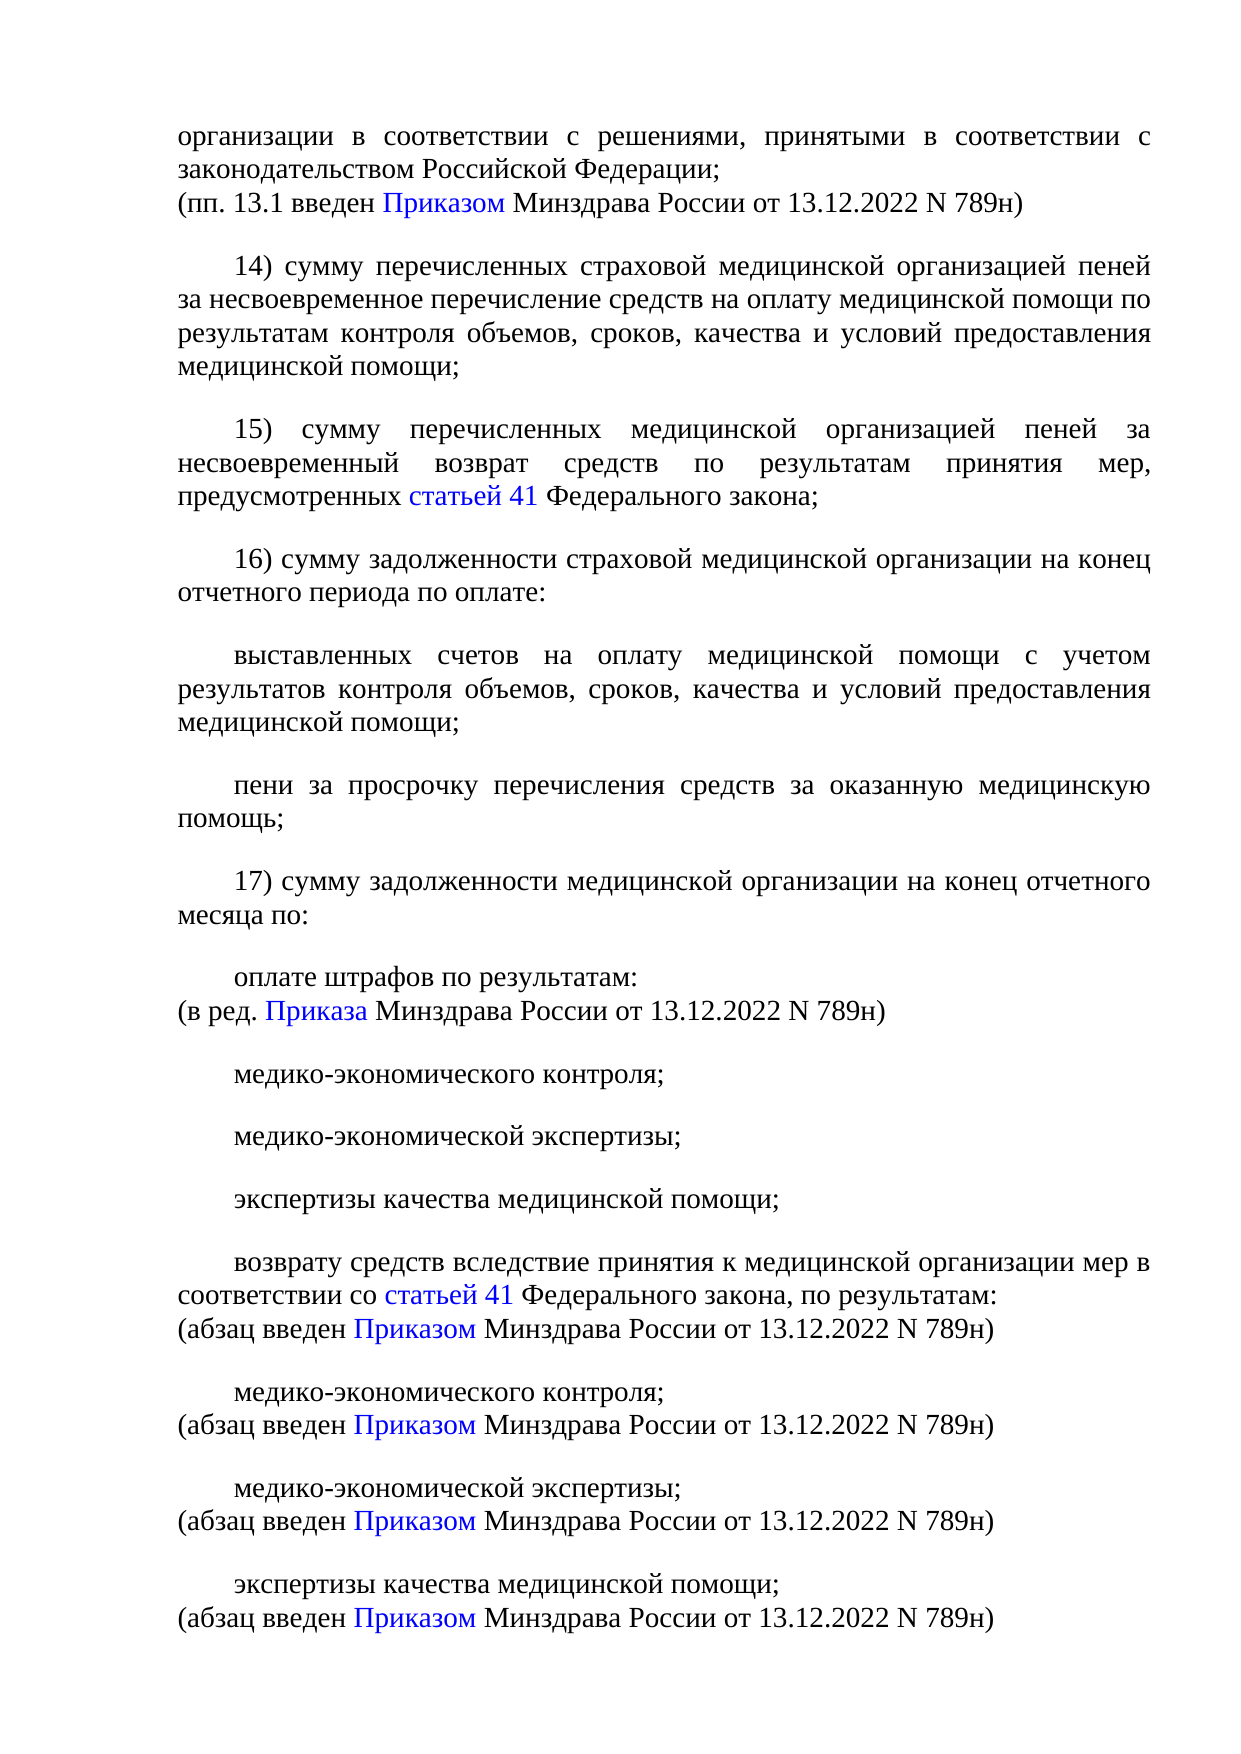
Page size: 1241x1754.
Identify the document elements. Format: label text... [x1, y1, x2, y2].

text (пп. 13.1 введен Приказом Минздрава России от 13.12.2022 N 789н) [177, 185, 1152, 219]
text (абзац введен Приказом Минздрава России от 13.12.2022 N 789н) [177, 1407, 1152, 1441]
text (в ред. Приказа Минздрава России от 13.12.2022 N 789н) [177, 993, 1152, 1027]
text 14) сумму перечисленных страховой медицинской организацией пеней за несвоевременное перечисление средств на оплату медицинской помощи по результатам контроля объемов, сроков, качества и условий предоставления медицинской помощи; [177, 248, 1152, 382]
text 17) сумму задолженности медицинской организации на конец отчетного месяца по: [177, 863, 1152, 930]
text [177, 118, 1152, 185]
text 15) сумму перечисленных медицинской организацией пеней за несвоевременный возврат средств по результатам принятия мер, предусмотренных статьей 41 Федерального закона; [177, 411, 1152, 512]
text (абзац введен Приказом Минздрава России от 13.12.2022 N 789н) [177, 1503, 1152, 1537]
text медико-экономического контроля; [177, 1374, 1152, 1407]
text (абзац введен Приказом Минздрава России от 13.12.2022 N 789н) [177, 1311, 1152, 1344]
text 16) сумму задолженности страховой медицинской организации на конец отчетного периода по оплате: [177, 541, 1152, 608]
text экспертизы качества медицинской помощи; [177, 1181, 1152, 1215]
text пени за просрочку перечисления средств за оказанную медицинскую помощь; [177, 767, 1152, 834]
text экспертизы качества медицинской помощи; [177, 1566, 1152, 1600]
text медико-экономической экспертизы; [177, 1470, 1152, 1503]
text выставленных счетов на оплату медицинской помощи с учетом результатов контроля объемов, сроков, качества и условий предоставления медицинской помощи; [177, 637, 1152, 738]
text оплате штрафов по результатам: [177, 959, 1152, 993]
text медико-экономической экспертизы; [177, 1118, 1152, 1152]
text возврату средств вследствие принятия к медицинской организации мер в соответствии со статьей 41 Федерального закона, по результатам: [177, 1244, 1152, 1311]
text медико-экономического контроля; [177, 1056, 1152, 1089]
text (абзац введен Приказом Минздрава России от 13.12.2022 N 789н) [177, 1600, 1152, 1633]
